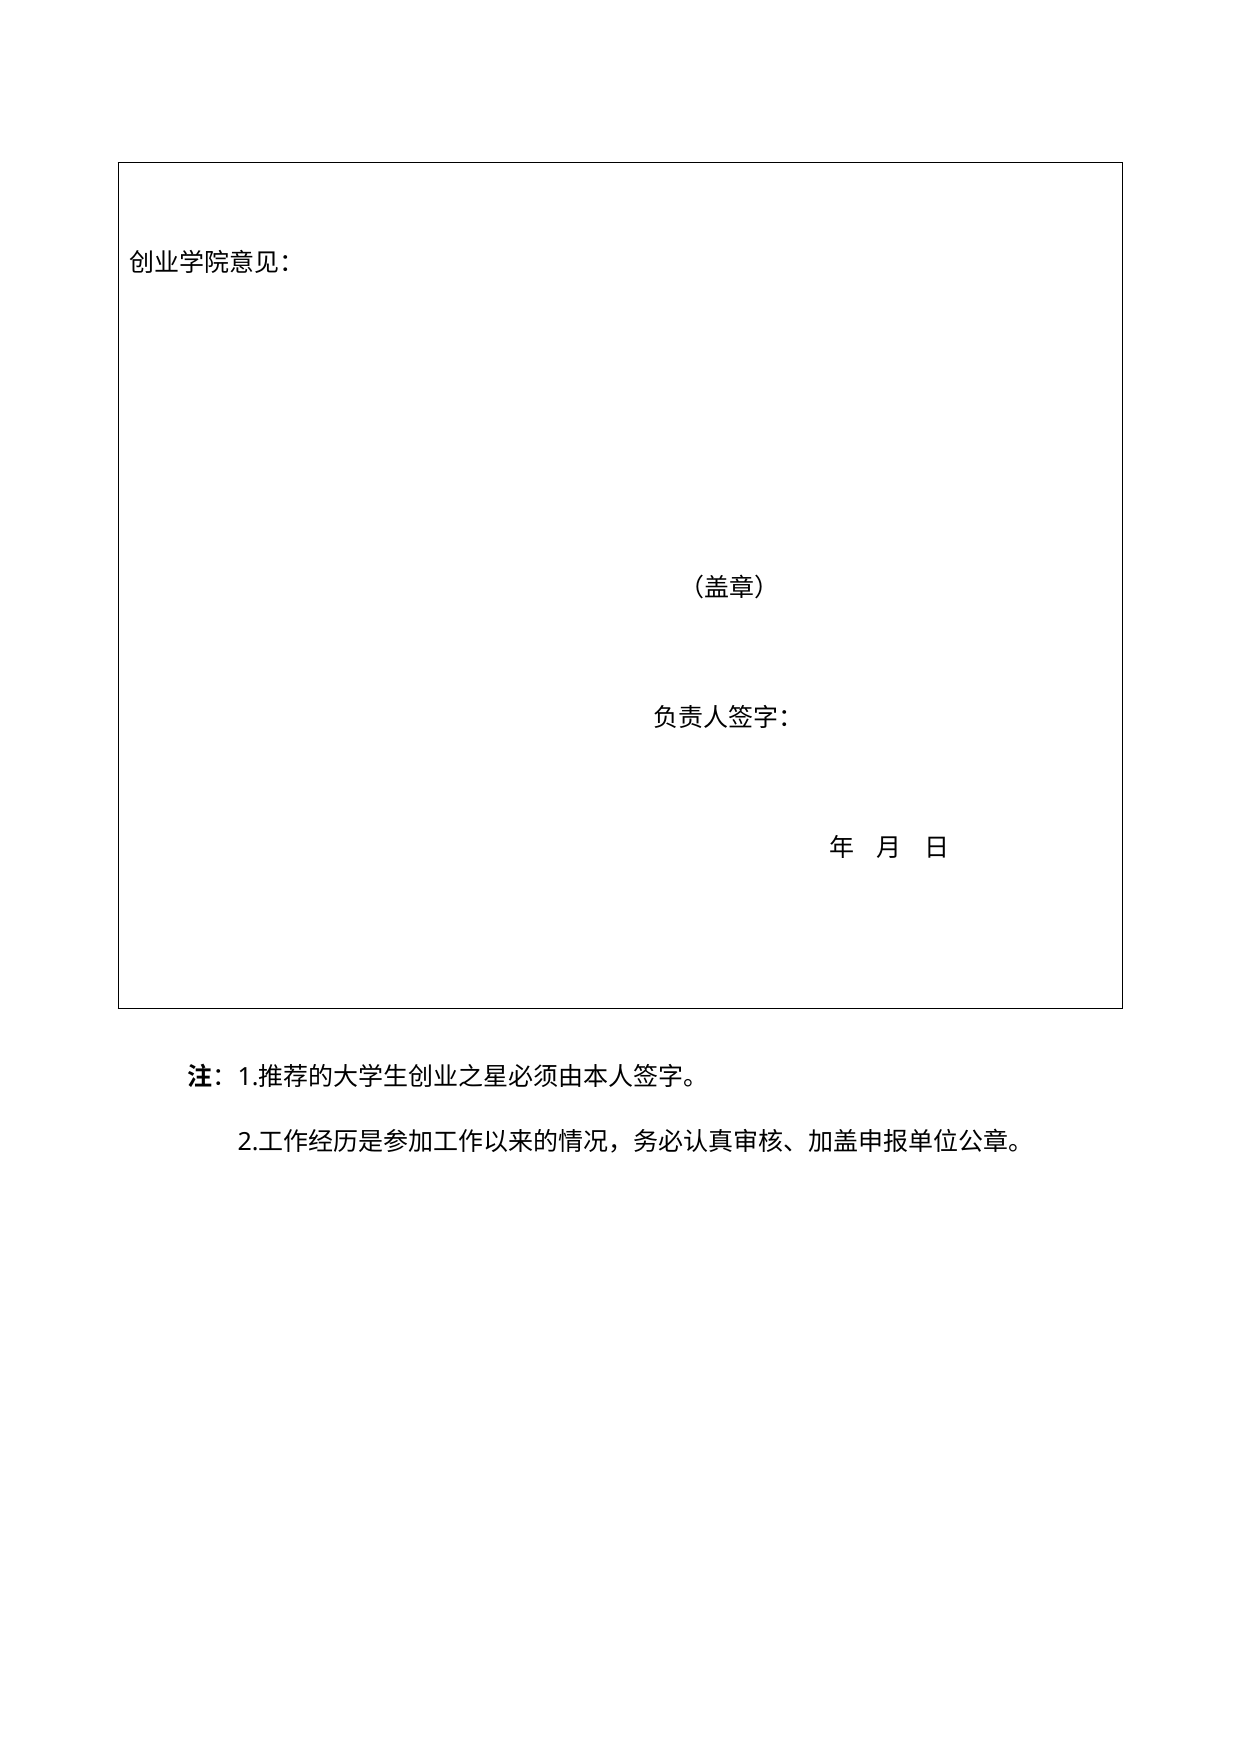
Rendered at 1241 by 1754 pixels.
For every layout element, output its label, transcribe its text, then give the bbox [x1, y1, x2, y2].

table_cell 创业学院意见： （盖章） 负责人签字： 年 月 日 [119, 163, 1122, 1008]
text 2.工作经历是参加工作以来的情况，务必认真审核、加盖申报单位公章。 [187, 1107, 1053, 1172]
text 注：1.推荐的大学生创业之星必须由本人签字。 [187, 1042, 1053, 1107]
